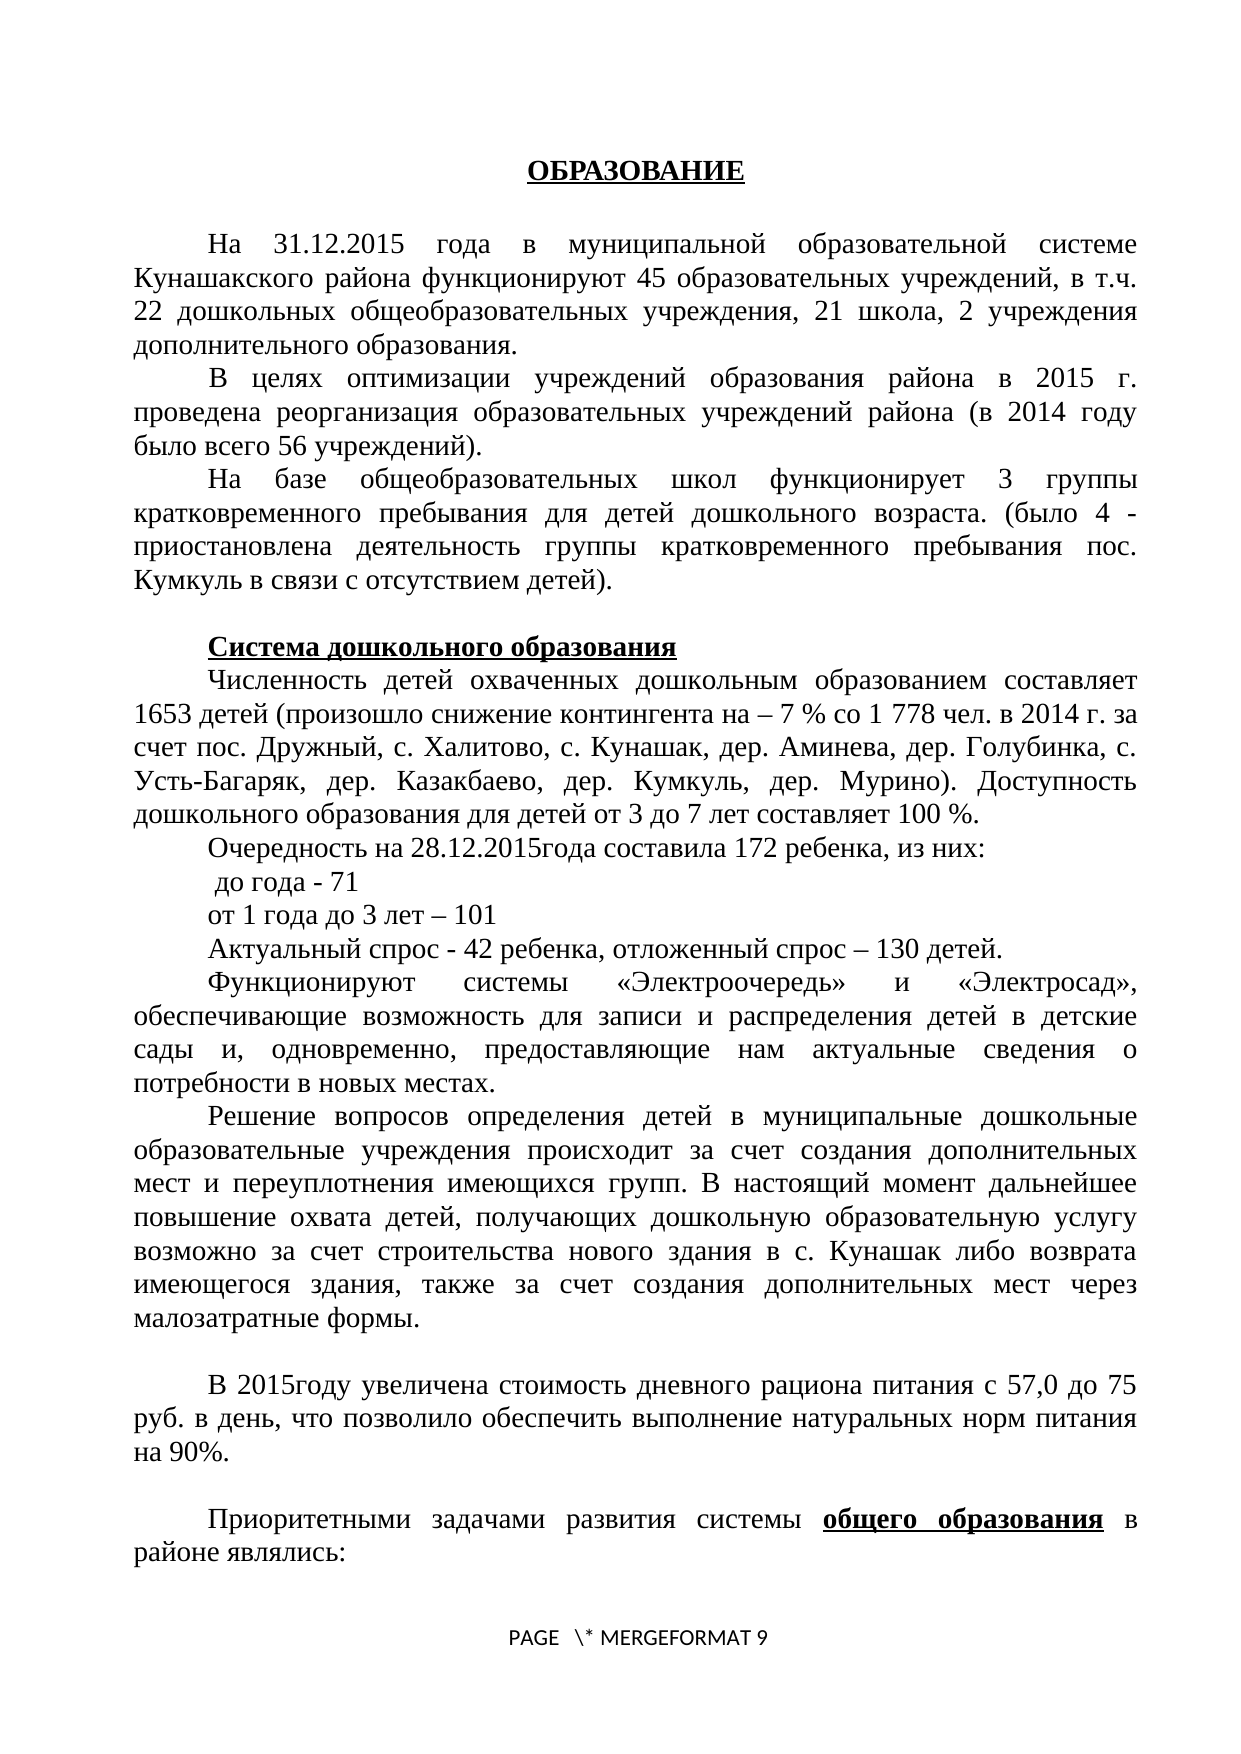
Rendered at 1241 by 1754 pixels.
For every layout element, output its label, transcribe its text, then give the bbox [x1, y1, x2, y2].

text Функционируют системы «Электроочередь» и «Электросад», обеспечивающие возможность для записи и распределения детей в детские сады и, одновременно, предоставляющие нам актуальные сведения о потребности в новых местах. [133, 964, 1138, 1098]
text Очередность на 28.12.2015года составила 172 ребенка, из них: [133, 830, 1138, 864]
text Актуальный спрос - 42 ребенка, отложенный спрос – 130 детей. [133, 931, 1138, 964]
text В целях оптимизации учреждений образования района в 2015 г. проведена реорганизация образовательных учреждений района (в 2014 году было всего 56 учреждений). [133, 361, 1138, 461]
text Решение вопросов определения детей в муниципальные дошкольные образовательные учреждения происходит за счет создания дополнительных мест и переуплотнения имеющихся групп. В настоящий момент дальнейшее повышение охвата детей, получающих дошкольную образовательную услугу возможно за счет строительства нового здания в с. Кунашак либо возврата имеющегося здания, также за счет создания дополнительных мест через малозатратные формы. [133, 1098, 1138, 1333]
text В 2015году увеличена стоимость дневного рациона питания с 57,0 до 75 руб. в день, что позволило обеспечить выполнение натуральных норм питания на 90%. [133, 1367, 1138, 1467]
text На базе общеобразовательных школ функционирует 3 группы кратковременного пребывания для детей дошкольного возраста. (было 4 - приостановлена деятельность группы кратковременного пребывания пос. Кумкуль в связи с отсутствием детей). [133, 461, 1138, 595]
text Численность детей охваченных дошкольным образованием составляет 1653 детей (произошло снижение контингента на – 7 % со 1 778 чел. в 2014 г. за счет пос. Дружный, с. Халитово, с. Кунашак, дер. Аминева, дер. Голубинка, с. Усть-Багаряк, дер. Казакбаево, дер. Кумкуль, дер. Мурино). Доступность дошкольного образования для детей от 3 до 7 лет составляет 100 %. [133, 662, 1138, 830]
text до года - 71 [133, 864, 1138, 897]
subtitle ОБРАЗОВАНИЕ [133, 153, 1138, 187]
text Приоритетными задачами развития системы общего образования в районе являлись: [133, 1501, 1138, 1568]
text На 31.12.2015 года в муниципальной образовательной системе Кунашакского района функционируют 45 образовательных учреждений, в т.ч. 22 дошкольных общеобразовательных учреждения, 21 школа, 2 учреждения дополнительного образования. [133, 226, 1138, 361]
text от 1 года до 3 лет – 101 [133, 897, 1138, 931]
text Система дошкольного образования [133, 629, 1138, 662]
